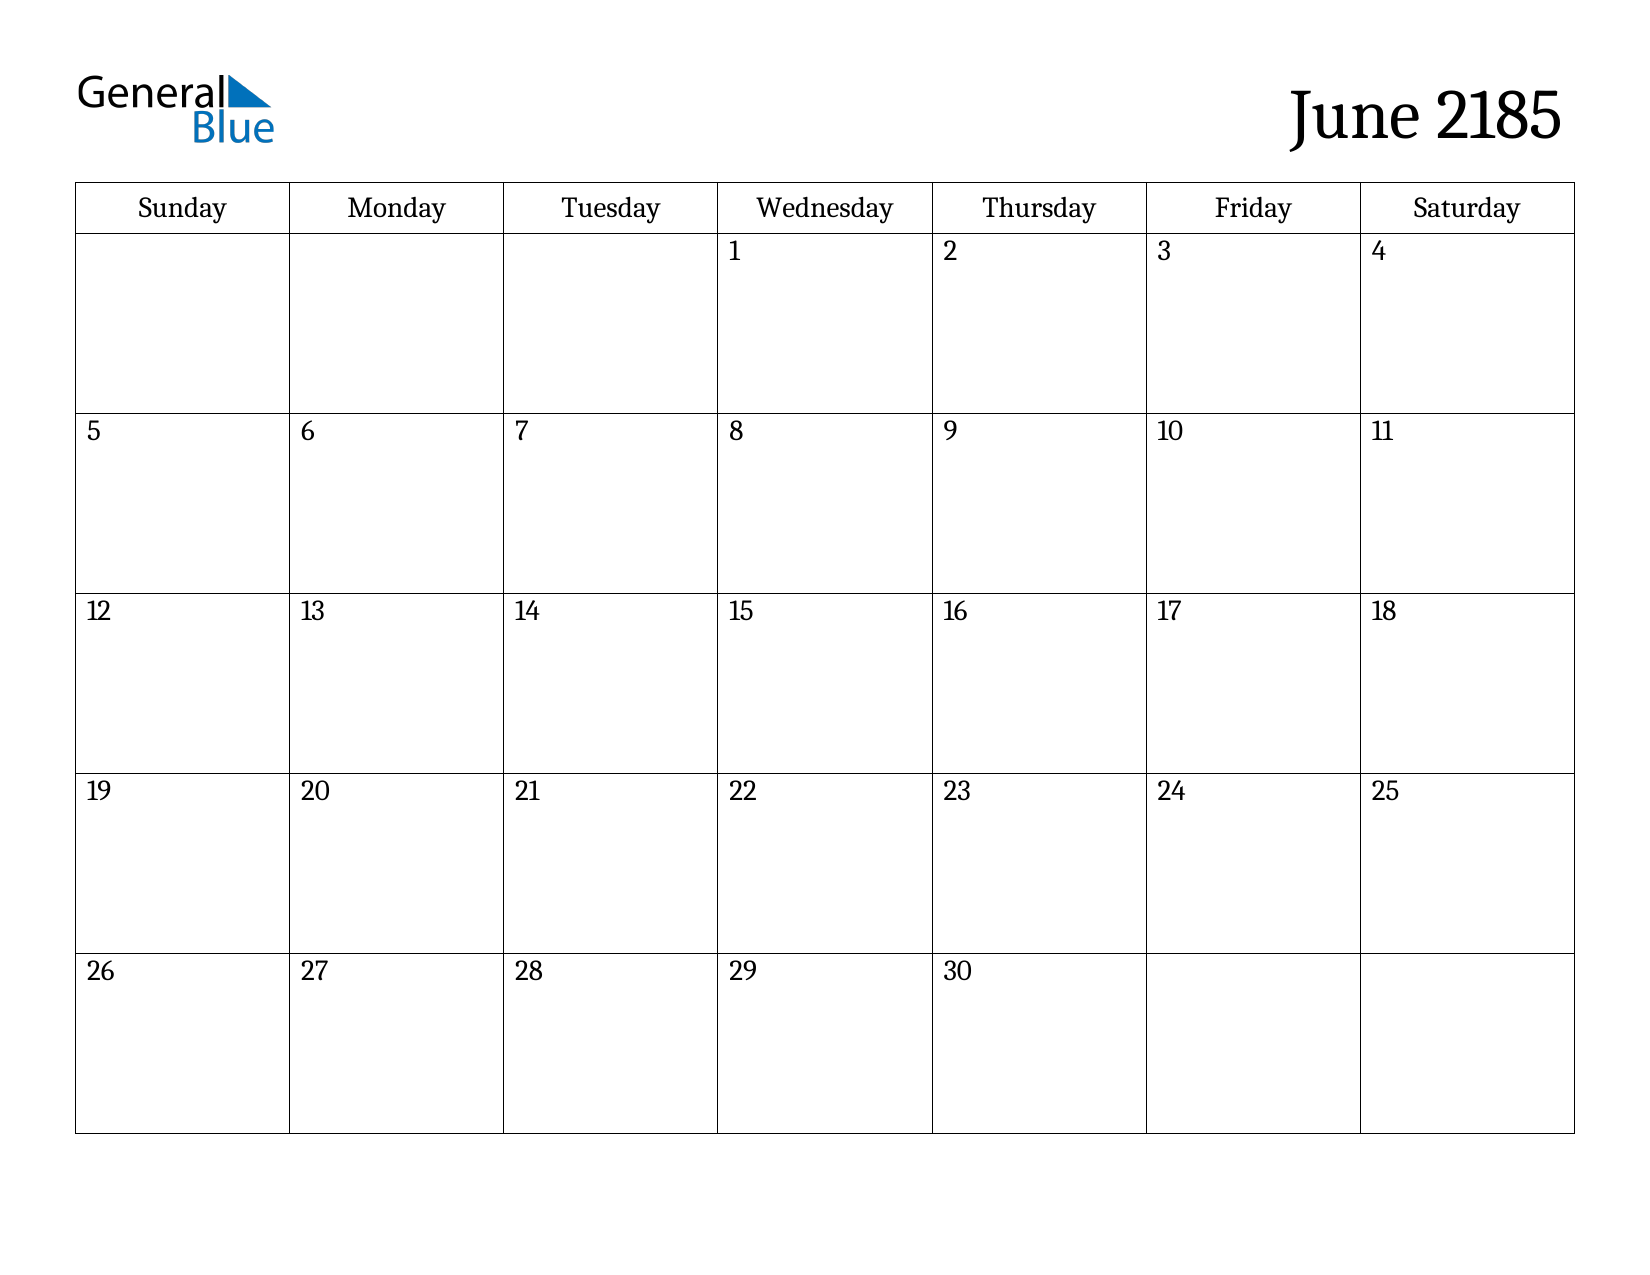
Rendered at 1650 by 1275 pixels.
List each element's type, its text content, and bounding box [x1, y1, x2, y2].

table_cell 30 [933, 954, 1146, 987]
table_cell [1361, 267, 1574, 413]
picture [78, 75, 274, 143]
table_cell 8 [718, 414, 932, 447]
table_cell 17 [1147, 594, 1360, 627]
table_cell [718, 448, 932, 593]
table_cell 20 [290, 774, 503, 807]
table_cell [1147, 954, 1360, 987]
table_cell [290, 448, 503, 593]
table_cell Saturday [1361, 183, 1574, 233]
table_cell [76, 988, 289, 1133]
table_cell 5 [76, 414, 289, 447]
table_cell [76, 627, 289, 773]
table_cell 2 [933, 234, 1146, 267]
table_header [76, 75, 503, 182]
table_cell 18 [1361, 594, 1574, 627]
table_header June 2185 [504, 75, 1574, 182]
table_cell 24 [1147, 774, 1360, 807]
table_cell [290, 234, 503, 267]
table_cell Monday [290, 183, 503, 233]
table_cell [290, 627, 503, 773]
table_cell 27 [290, 954, 503, 987]
table_cell 7 [504, 414, 717, 447]
table_cell Sunday [76, 183, 289, 233]
table_cell [504, 234, 717, 267]
table_cell [1147, 627, 1360, 773]
table_cell 19 [76, 774, 289, 807]
table_cell Wednesday [718, 183, 932, 233]
table_cell [1147, 988, 1360, 1133]
table_cell 29 [718, 954, 932, 987]
table_cell 26 [76, 954, 289, 987]
table_cell [718, 808, 932, 953]
table_cell 4 [1361, 234, 1574, 267]
table_cell Friday [1147, 183, 1360, 233]
table_cell 21 [504, 774, 717, 807]
table_cell [1361, 954, 1574, 987]
table_cell 9 [933, 414, 1146, 447]
table_cell 15 [718, 594, 932, 627]
table_cell [933, 448, 1146, 593]
table_cell [718, 627, 932, 773]
table_cell 28 [504, 954, 717, 987]
table_cell [504, 808, 717, 953]
table_cell [718, 267, 932, 413]
table_cell 12 [76, 594, 289, 627]
table_cell [1147, 448, 1360, 593]
table_cell 6 [290, 414, 503, 447]
table_cell [1361, 988, 1574, 1133]
table_cell [933, 988, 1146, 1133]
table_cell [504, 627, 717, 773]
table_cell [290, 808, 503, 953]
table_cell [1147, 808, 1360, 953]
table_cell Thursday [933, 183, 1146, 233]
table_cell [76, 267, 289, 413]
table_cell [933, 808, 1146, 953]
table_cell 10 [1147, 414, 1360, 447]
table_cell [290, 988, 503, 1133]
table_cell 11 [1361, 414, 1574, 447]
table_cell 16 [933, 594, 1146, 627]
table_cell 14 [504, 594, 717, 627]
table_cell [504, 448, 717, 593]
table_cell 3 [1147, 234, 1360, 267]
table_cell [504, 267, 717, 413]
table_cell 1 [718, 234, 932, 267]
table_cell [1147, 267, 1360, 413]
table_cell [1361, 627, 1574, 773]
table_cell Tuesday [504, 183, 717, 233]
table_cell 25 [1361, 774, 1574, 807]
table_cell [76, 234, 289, 267]
table_cell [718, 988, 932, 1133]
table_cell [76, 808, 289, 953]
table_cell [1361, 808, 1574, 953]
table_cell [290, 267, 503, 413]
table_cell 23 [933, 774, 1146, 807]
table_cell [933, 267, 1146, 413]
table_cell [933, 627, 1146, 773]
table_cell [1361, 448, 1574, 593]
table_cell [504, 988, 717, 1133]
table_cell 13 [290, 594, 503, 627]
table_cell 22 [718, 774, 932, 807]
table_cell [76, 448, 289, 593]
